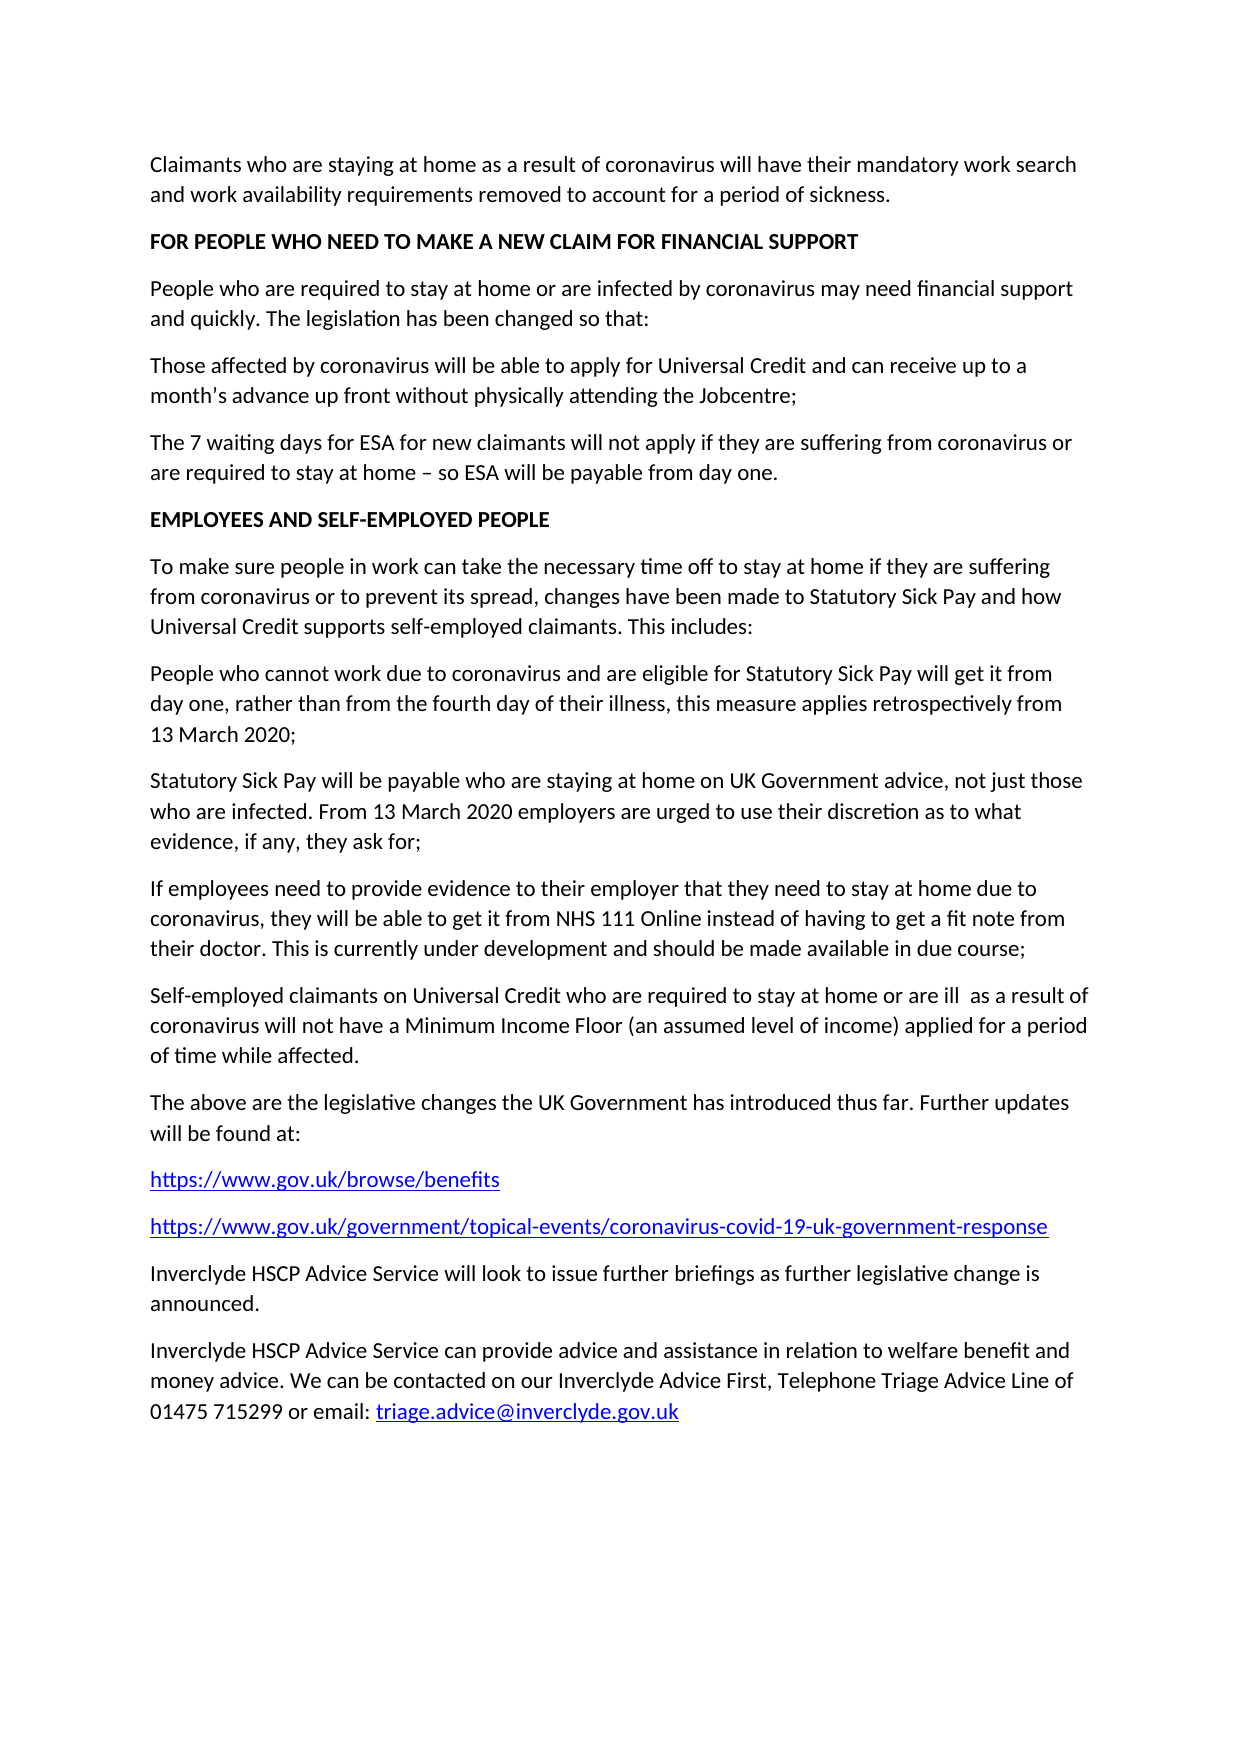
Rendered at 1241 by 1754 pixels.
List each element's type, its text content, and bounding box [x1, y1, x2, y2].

text People who cannot work due to coronavirus and are eligible for Statutory Sick Pay will get it from day one, rather than from the fourth day of their illness, this measure applies retrospectively from 13 March 2020; [150, 659, 1090, 748]
text The 7 waiting days for ESA for new claimants will not apply if they are suffering from coronavirus or are required to stay at home – so ESA will be payable from day one. [150, 428, 1090, 486]
text If employees need to provide evidence to their employer that they need to stay at home due to coronavirus, they will be able to get it from NHS 111 Online instead of having to get a fit note from their doctor. This is currently under development and should be made available in due course; [150, 874, 1090, 962]
text EMPLOYEES AND SELF-EMPLOYED PEOPLE [150, 505, 1090, 533]
text Statutory Sick Pay will be payable who are staying at home on UK Government advice, not just those who are infected. From 13 March 2020 employers are urged to use their discretion as to what evidence, if any, they ask for; [150, 767, 1090, 855]
text FOR PEOPLE WHO NEED TO MAKE A NEW CLAIM FOR FINANCIAL SUPPORT [150, 227, 1090, 255]
text https://www.gov.uk/government/topical-events/coronavirus-covid-19-uk-government-response [150, 1212, 1090, 1241]
text The above are the legislative changes the UK Government has introduced thus far. Further updates will be found at: [150, 1088, 1090, 1147]
text Claimants who are staying at home as a result of coronavirus will have their mandatory work search and work availability requirements removed to account for a period of sickness. [150, 150, 1090, 208]
text Self-employed claimants on Universal Credit who are required to stay at home or are ill as a result of coronavirus will not have a Minimum Income Floor (an assumed level of income) applied for a period of time while affected. [150, 981, 1090, 1070]
text Those affected by coronavirus will be able to apply for Universal Credit and can receive up to a month’s advance up front without physically attending the Jobcentre; [150, 351, 1090, 409]
text Inverclyde HSCP Advice Service can provide advice and assistance in relation to welfare benefit and money advice. We can be contacted on our Inverclyde Advice First, Telephone Triage Advice Line of 01475 715299 or email: triage.advice@inverclyde.gov.uk [150, 1336, 1090, 1425]
text To make sure people in work can take the necessary time off to stay at home if they are suffering from coronavirus or to prevent its spread, changes have been made to Statutory Sick Pay and how Universal Credit supports self-employed claimants. This includes: [150, 552, 1090, 641]
text Inverclyde HSCP Advice Service will look to issue further briefings as further legislative change is announced. [150, 1259, 1090, 1318]
text People who are required to stay at home or are infected by coronavirus may need financial support and quickly. The legislation has been changed so that: [150, 274, 1090, 332]
text https://www.gov.uk/browse/benefits [150, 1166, 1090, 1194]
